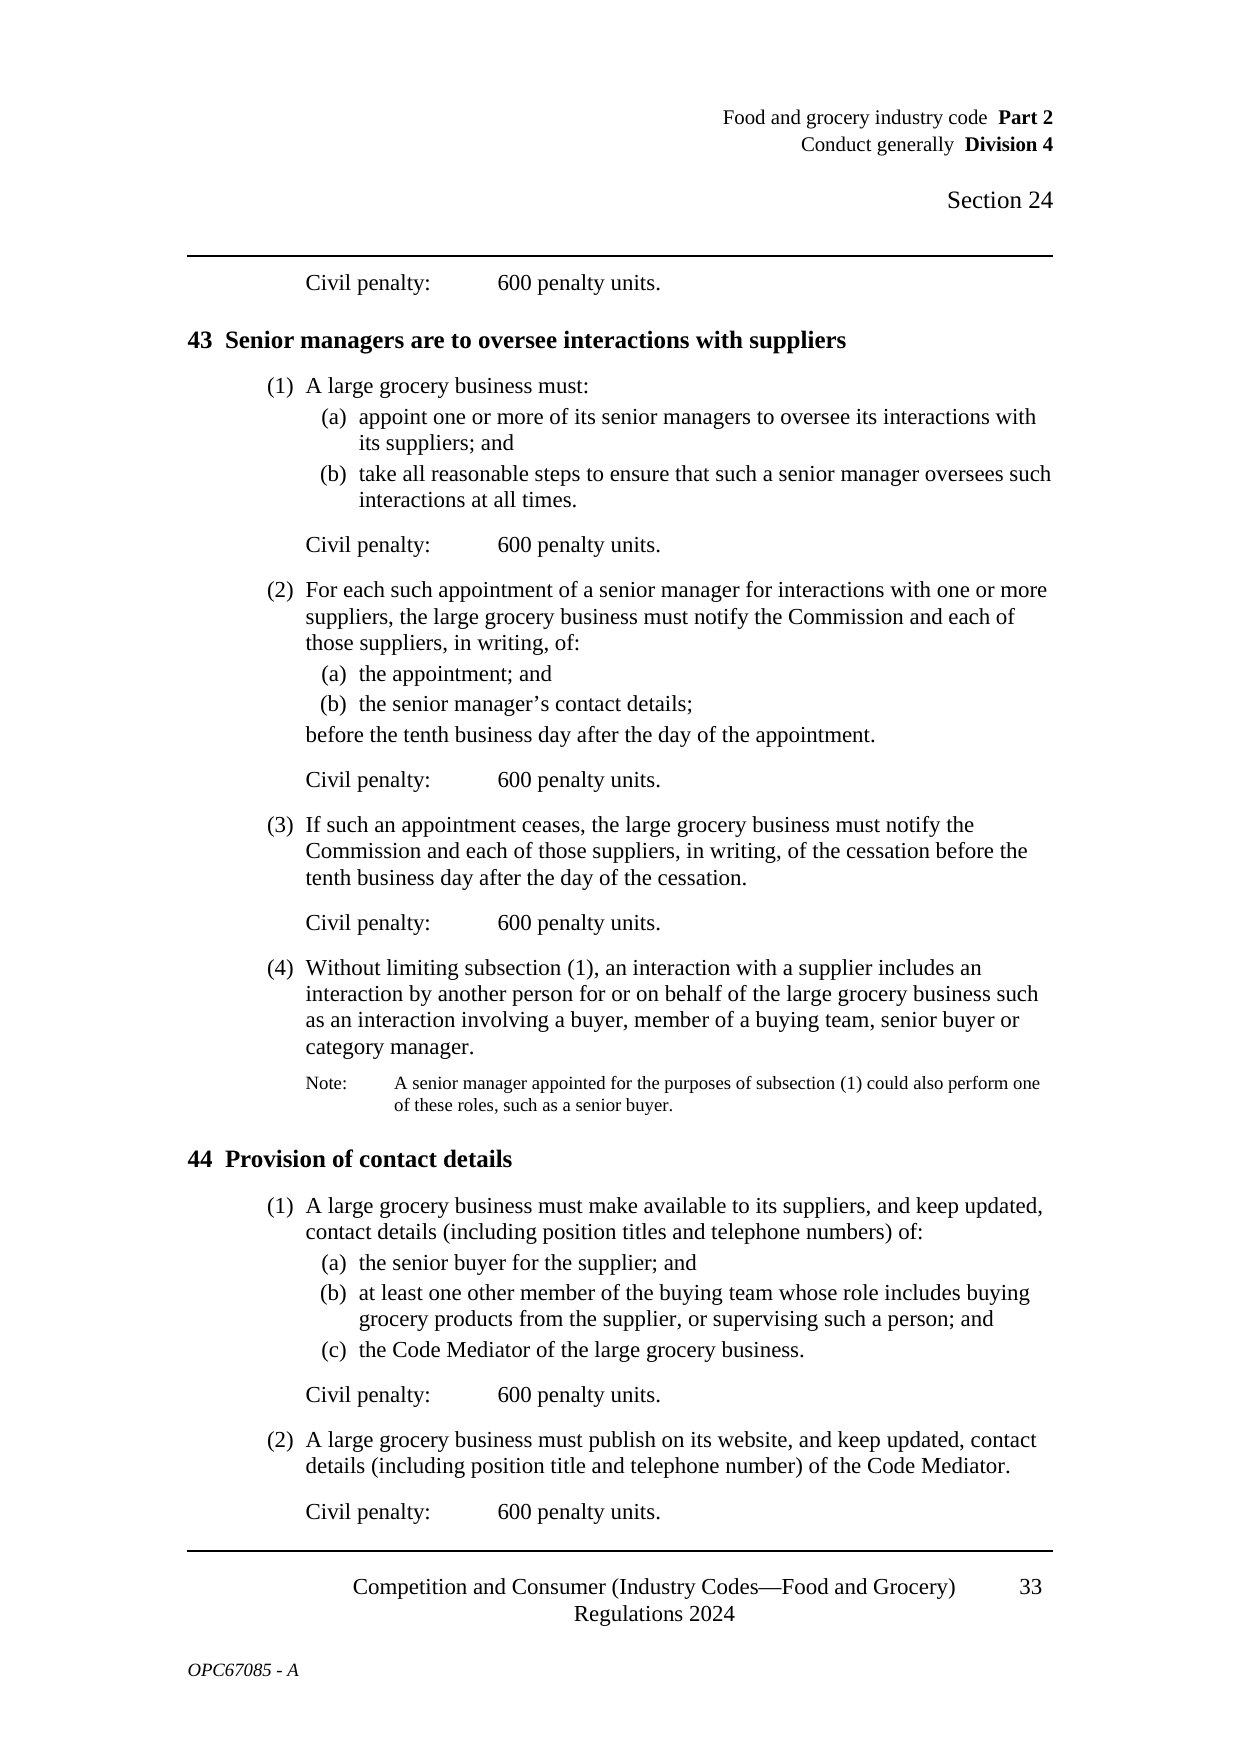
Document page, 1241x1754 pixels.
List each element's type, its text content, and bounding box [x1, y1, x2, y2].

text 44 Provision of contact details [187, 1144, 1053, 1173]
text (b) the senior manager’s contact details; [187, 690, 1053, 717]
text (4) Without limiting subsection (1), an interaction with a supplier includes an interaction by another person for or on behalf of the large grocery business such as an interaction involving a buyer, member of a buying team, senior buyer or category manager. [187, 954, 1053, 1059]
text before the tenth business day after the day of the appointment. [305, 721, 1053, 747]
text Civil penalty: 600 penalty units. [305, 531, 1053, 558]
text (b) at least one other member of the buying team whose role includes buying grocery products from the supplier, or supervising such a person; and [187, 1279, 1053, 1332]
text 43 Senior managers are to oversee interactions with suppliers [187, 325, 1053, 354]
text (a) appoint one or more of its senior managers to oversee its interactions with its suppliers; and [187, 403, 1053, 456]
text Civil penalty: 600 penalty units. [305, 909, 1053, 935]
text (b) take all reasonable steps to ensure that such a senior manager oversees such interactions at all times. [187, 460, 1053, 513]
text (1) A large grocery business must make available to its suppliers, and keep updated, contact details (including position titles and telephone numbers) of: [187, 1192, 1053, 1244]
text Civil penalty: 600 penalty units. [305, 1498, 1053, 1524]
text Civil penalty: 600 penalty units. [305, 1381, 1053, 1407]
text (3) If such an appointment ceases, the large grocery business must notify the Commission and each of those suppliers, in writing, of the cessation before the tenth business day after the day of the cessation. [187, 811, 1053, 890]
text (2) A large grocery business must publish on its website, and keep updated, contact details (including position title and telephone number) of the Code Mediator. [187, 1426, 1053, 1479]
text (c) the Code Mediator of the large grocery business. [187, 1336, 1053, 1362]
text (a) the appointment; and [187, 660, 1053, 686]
text Note: A senior manager appointed for the purposes of subsection (1) could also perform one of these roles, such as a senior buyer. [305, 1072, 1053, 1115]
text (2) For each such appointment of a senior manager for interactions with one or more suppliers, the large grocery business must notify the Commission and each of those suppliers, in writing, of: [187, 576, 1053, 656]
text (a) the senior buyer for the supplier; and [187, 1249, 1053, 1275]
text (1) A large grocery business must: [187, 372, 1053, 399]
text Civil penalty: 600 penalty units. [305, 269, 1053, 296]
text Civil penalty: 600 penalty units. [305, 766, 1053, 792]
